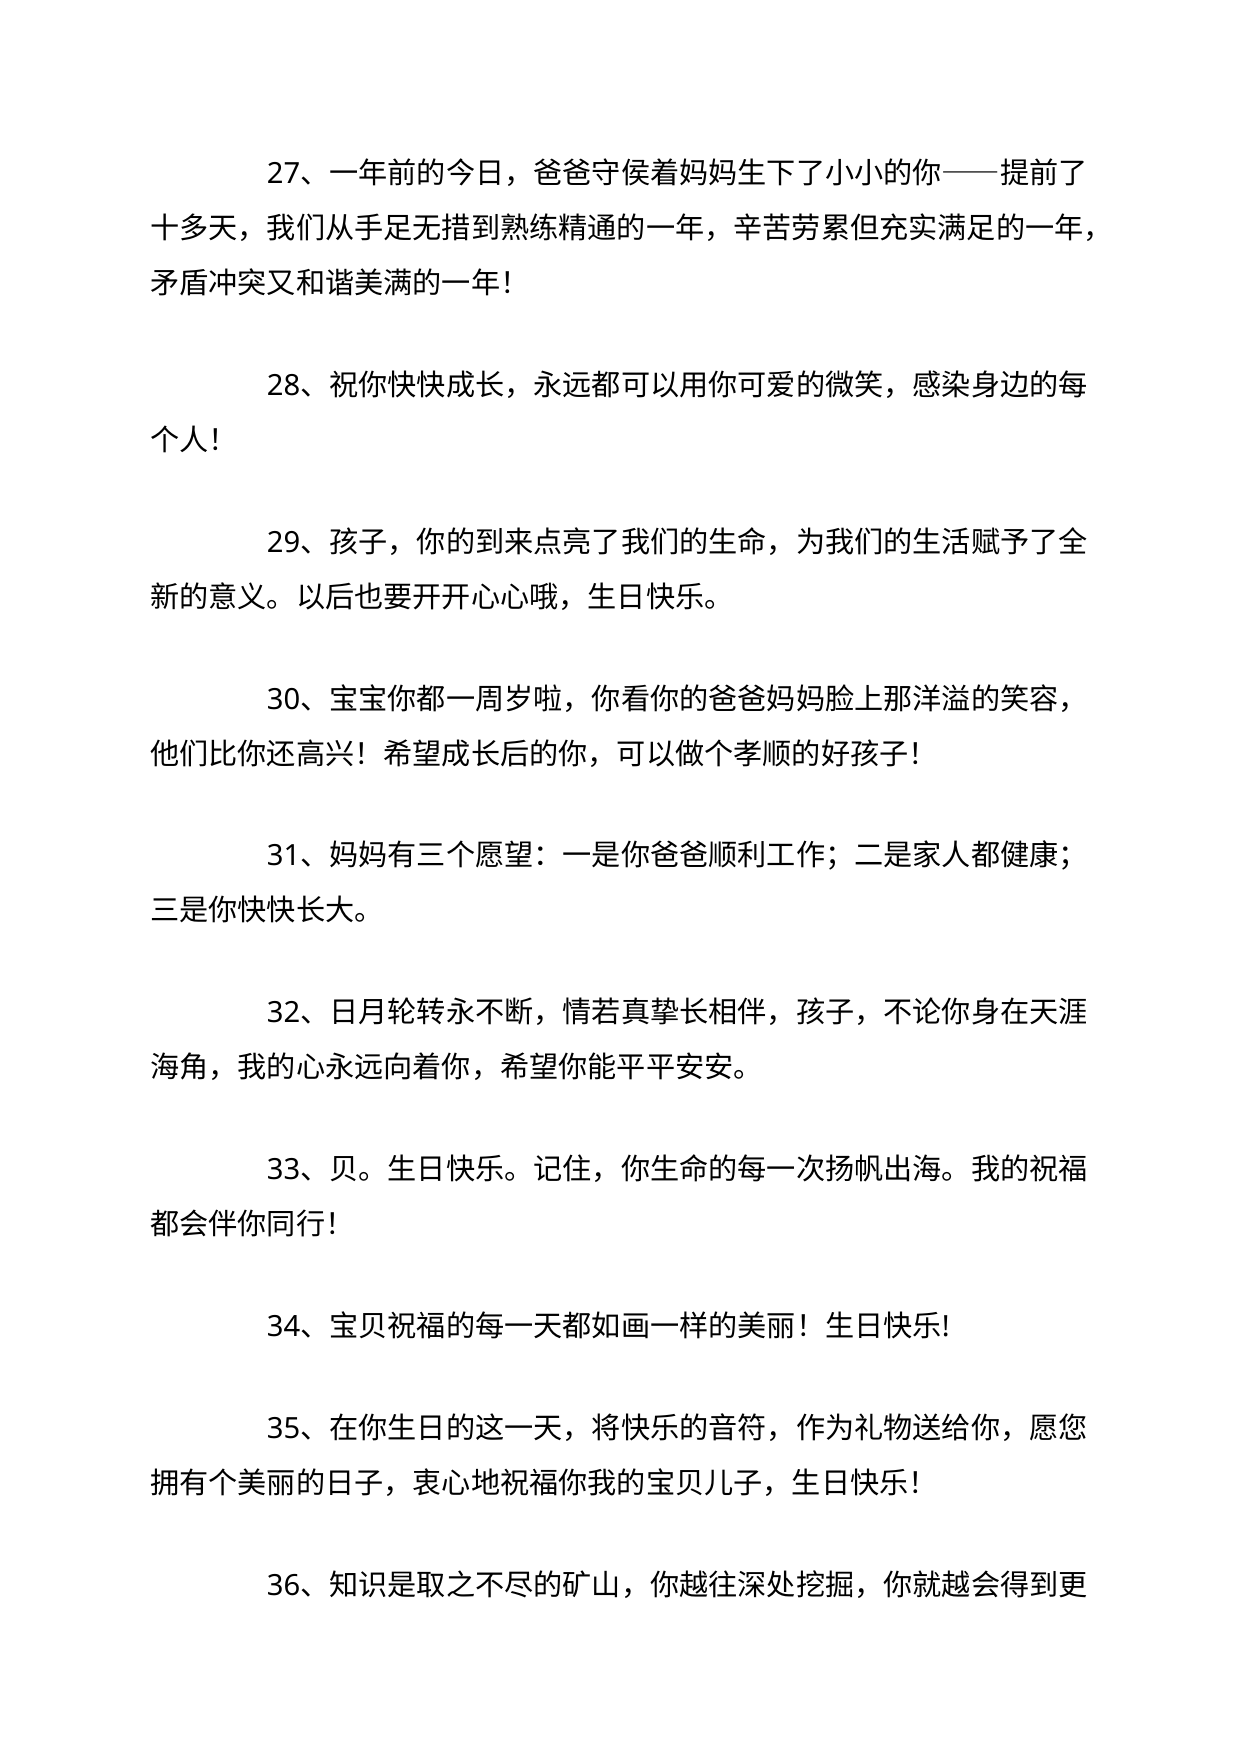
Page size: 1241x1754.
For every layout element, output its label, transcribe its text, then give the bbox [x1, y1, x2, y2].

text 27、一年前的今日，爸爸守侯着妈妈生下了小小的你——提前了十多天，我们从手足无措到熟练精通的一年，辛苦劳累但充实满足的一年，矛盾冲突又和谐美满的一年！ [150, 150, 1090, 302]
text 34、宝贝祝福的每一天都如画一样的美丽！生日快乐! [150, 1302, 1090, 1345]
text 31、妈妈有三个愿望：一是你爸爸顺利工作；二是家人都健康；三是你快快长大。 [150, 832, 1090, 929]
text 33、贝。生日快乐。记住，你生命的每一次扬帆出海。我的祝福都会伴你同行！ [150, 1146, 1090, 1243]
text 32、日月轮转永不断，情若真挚长相伴，孩子，不论你身在天涯海角，我的心永远向着你，希望你能平平安安。 [150, 989, 1090, 1086]
text 35、在你生日的这一天，将快乐的音符，作为礼物送给你，愿您拥有个美丽的日子，衷心地祝福你我的宝贝儿子，生日快乐！ [150, 1404, 1090, 1502]
text 29、孩子，你的到来点亮了我们的生命，为我们的生活赋予了全新的意义。以后也要开开心心哦，生日快乐。 [150, 518, 1090, 616]
text 30、宝宝你都一周岁啦，你看你的爸爸妈妈脸上那洋溢的笑容，他们比你还高兴！希望成长后的你，可以做个孝顺的好孩子！ [150, 675, 1090, 772]
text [150, 1561, 1090, 1603]
text 28、祝你快快成长，永远都可以用你可爱的微笑，感染身边的每个人！ [150, 362, 1090, 459]
